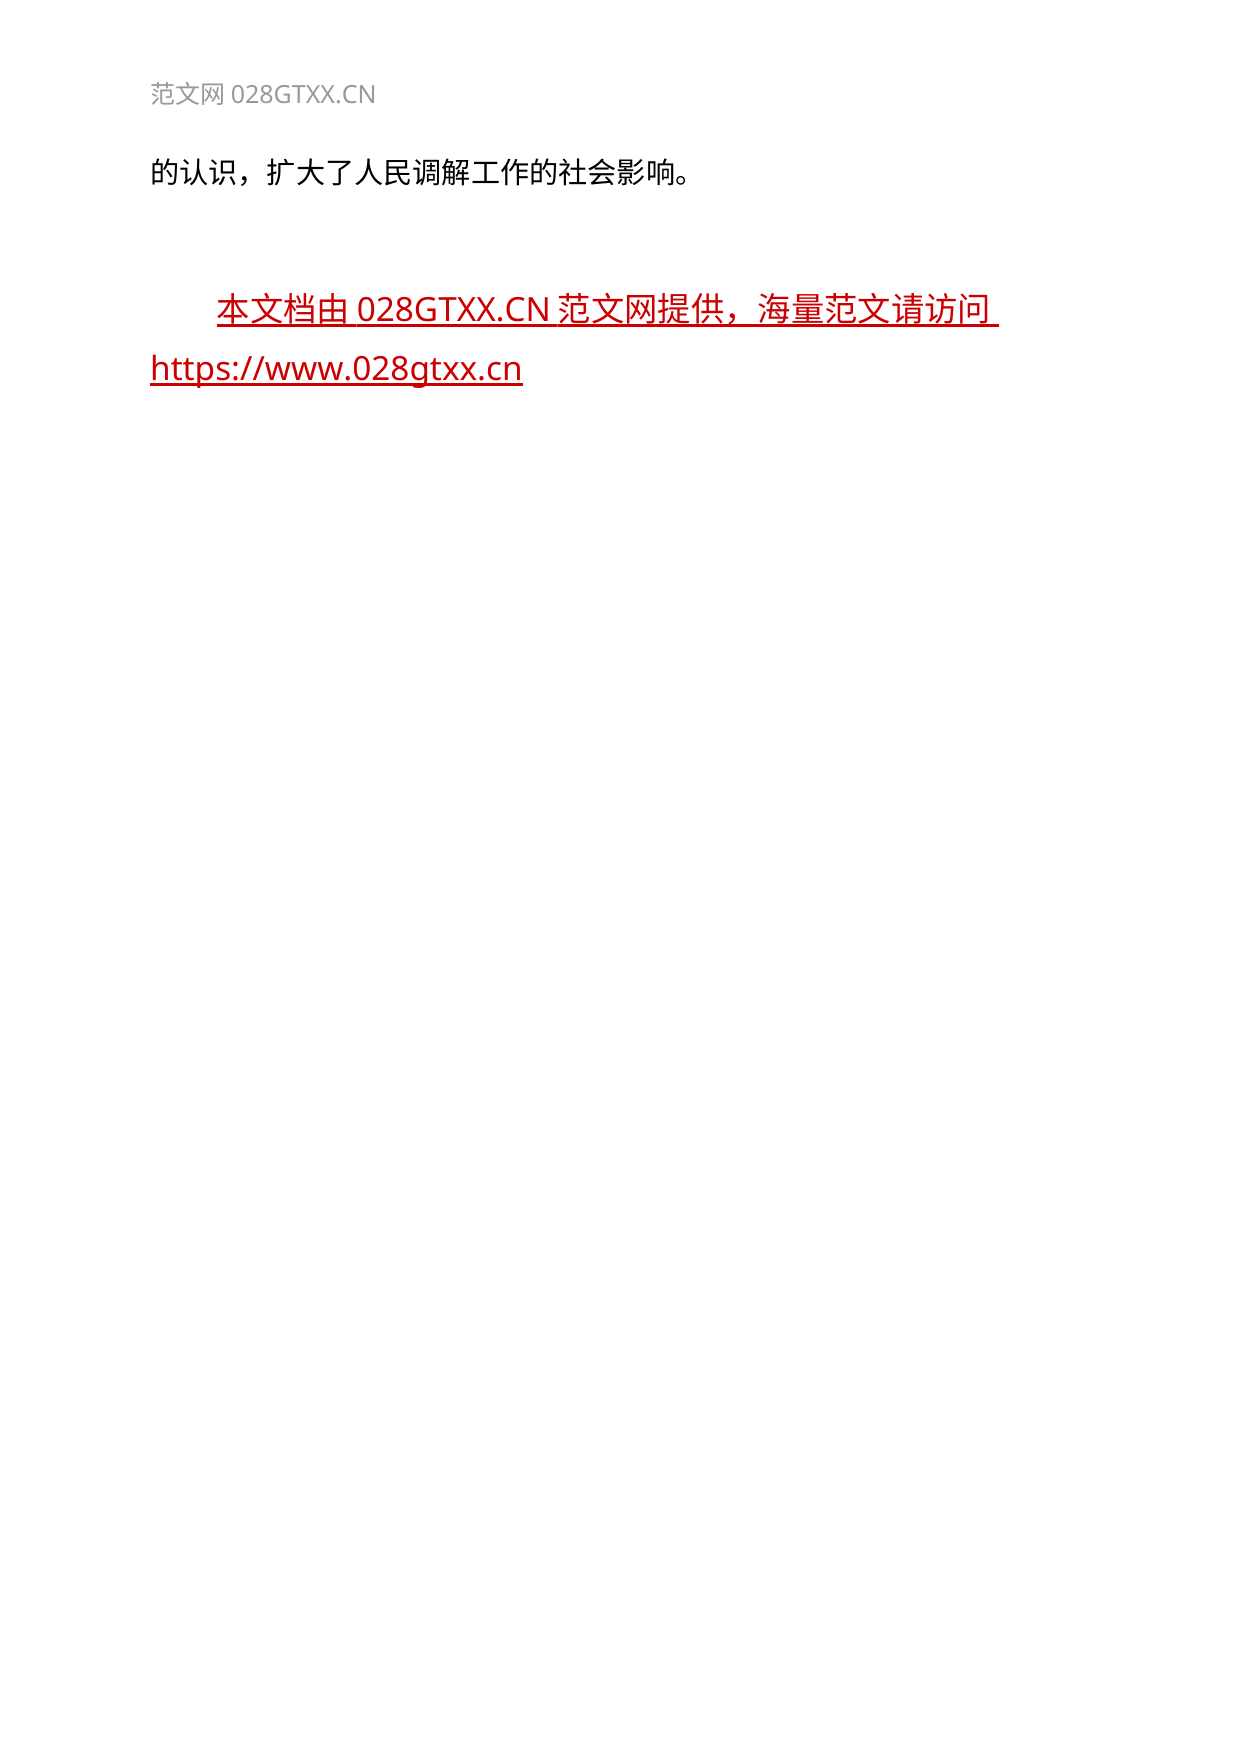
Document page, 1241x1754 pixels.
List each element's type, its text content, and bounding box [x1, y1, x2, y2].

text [150, 150, 1090, 192]
text 本文档由028GTXX.CN范文网提供，海量范文请访问 https://www.028gtxx.cn [150, 283, 1090, 390]
